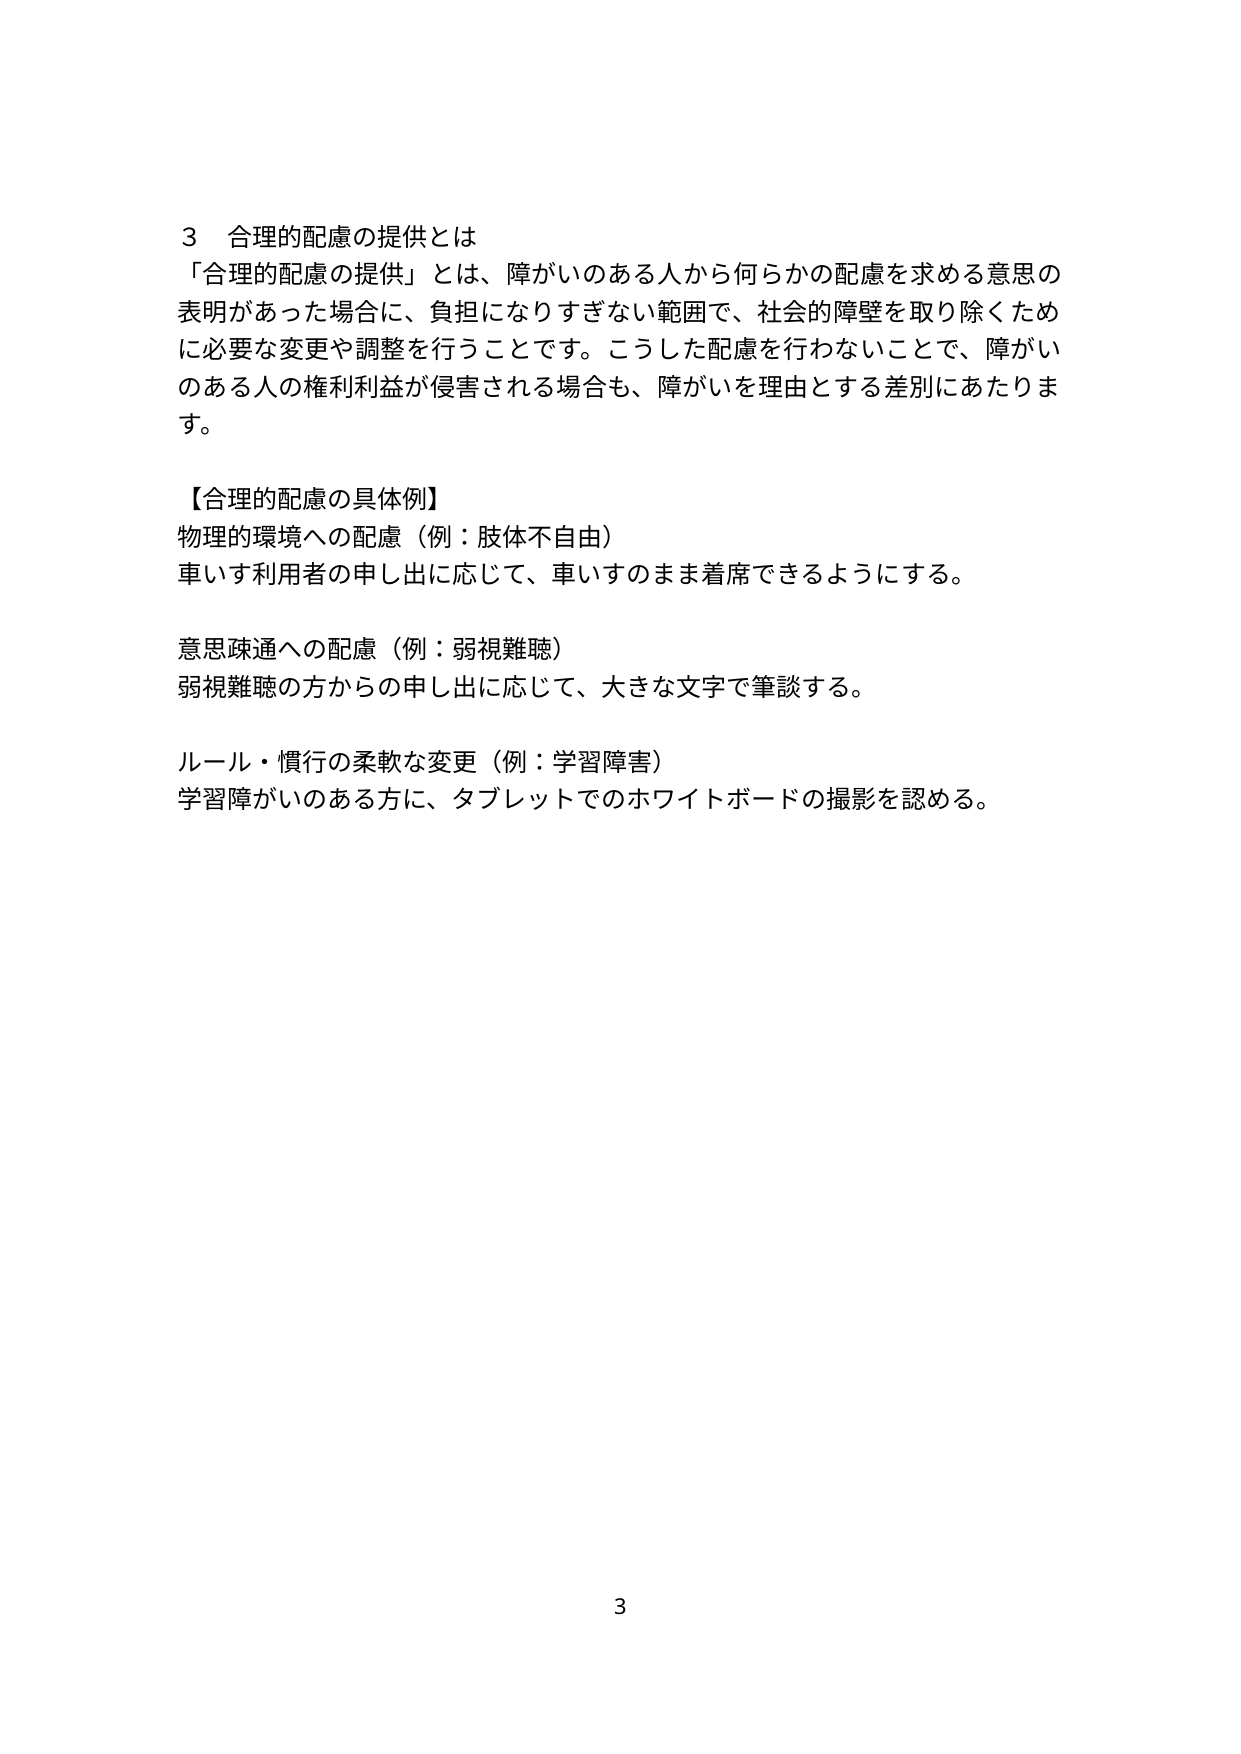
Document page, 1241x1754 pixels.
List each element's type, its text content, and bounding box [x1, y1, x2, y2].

text 学習障がいのある方に、タブレットでのホワイトボードの撮影を認める。 [177, 779, 1063, 817]
text 車いす利用者の申し出に応じて、車いすのまま着席できるようにする。 [177, 554, 1063, 592]
text 意思疎通への配慮（例：弱視難聴） [177, 629, 1063, 667]
text ルール・慣行の柔軟な変更（例：学習障害） [177, 742, 1063, 779]
text 【合理的配慮の具体例】 [177, 479, 1063, 517]
text 物理的環境への配慮（例：肢体不自由） [177, 517, 1063, 554]
text 「合理的配慮の提供」とは、障がいのある人から何らかの配慮を求める意思の表明があった場合に、負担になりすぎない範囲で、社会的障壁を取り除くために必要な変更や調整を行うことです。こうした配慮を行わないことで、障がいのある人の権利利益が侵害される場合も、障がいを理由とする差別にあたります。 [177, 254, 1063, 442]
text 弱視難聴の方からの申し出に応じて、大きな文字で筆談する。 [177, 667, 1063, 704]
text ３ 合理的配慮の提供とは [177, 217, 1063, 254]
